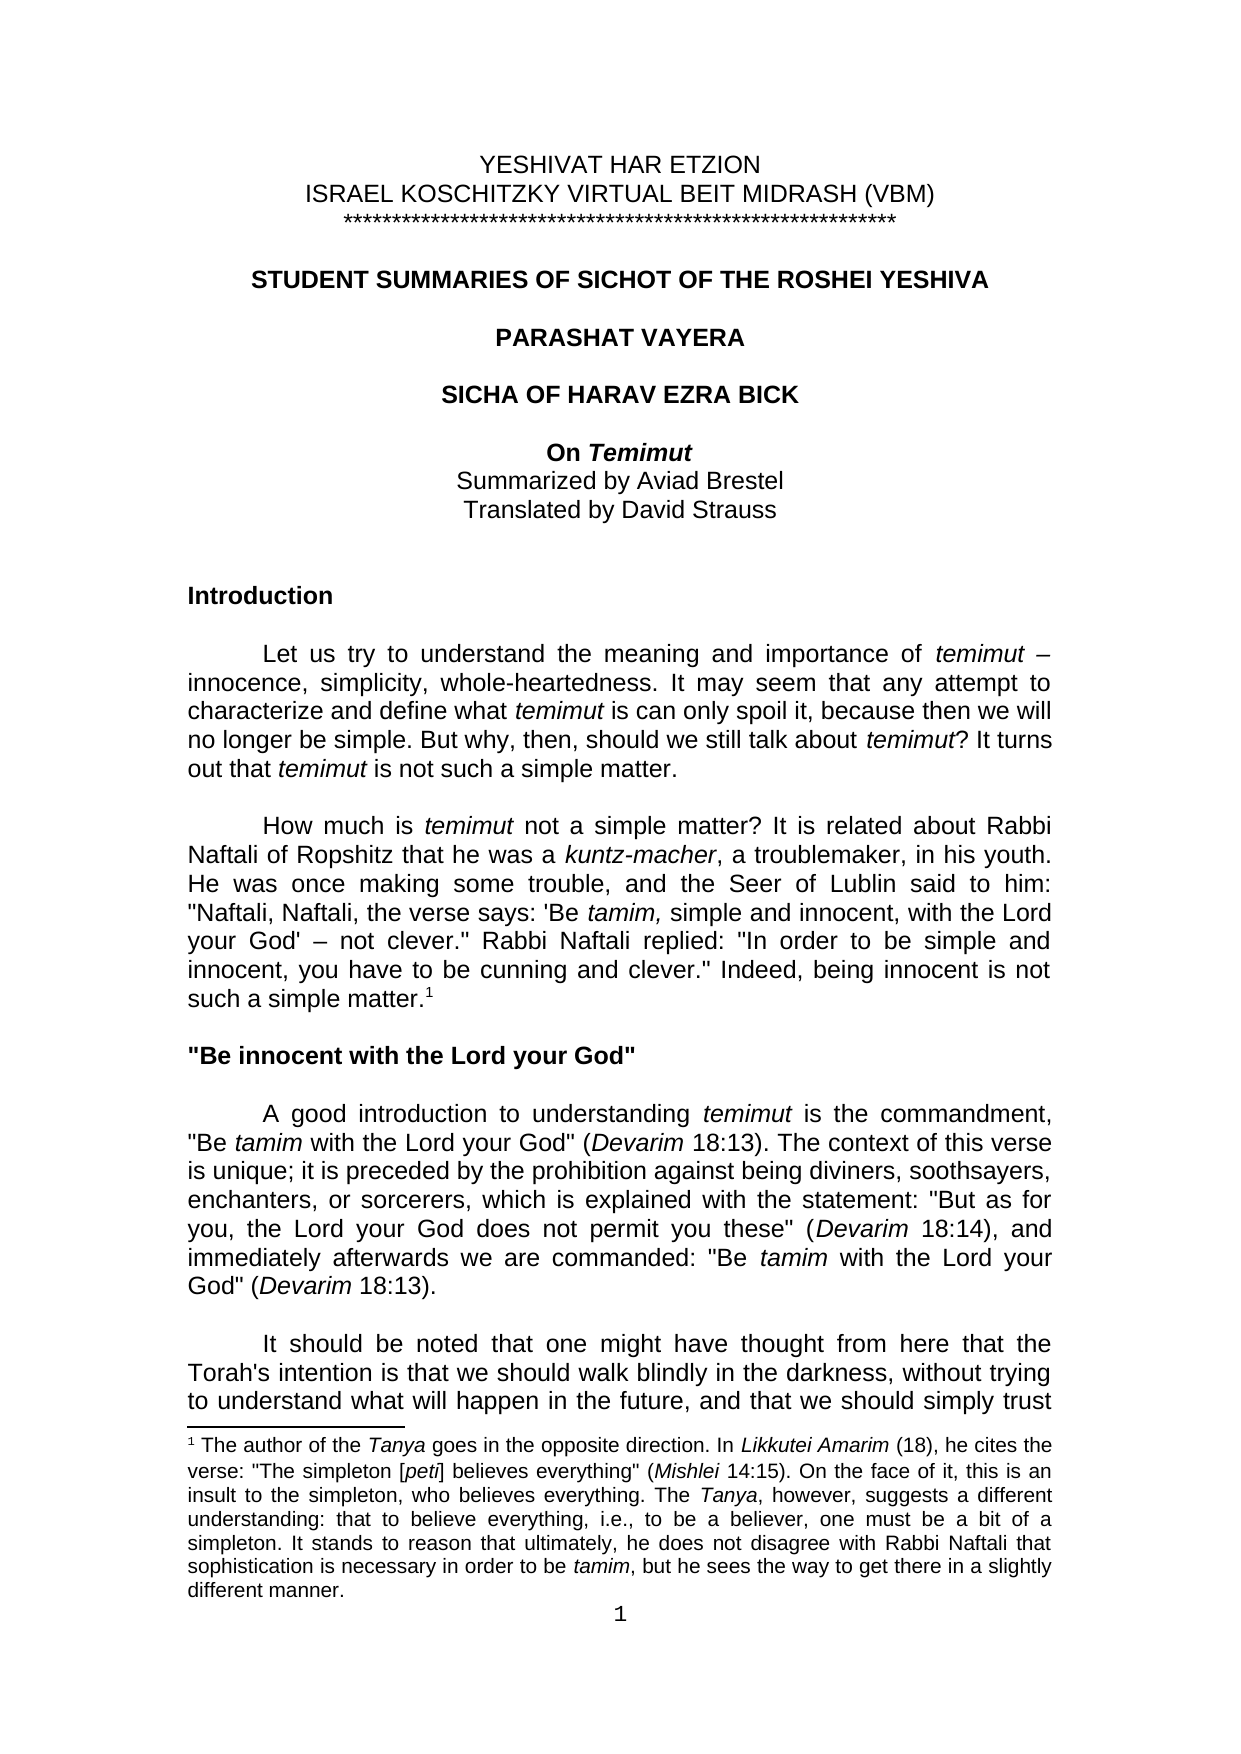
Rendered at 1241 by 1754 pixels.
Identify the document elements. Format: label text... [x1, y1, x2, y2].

text Summarized by Aviad Brestel [187, 466, 1053, 495]
text STUDENT SUMMARIES OF SICHOT OF THE ROSHEI YESHIVA [187, 265, 1053, 294]
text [187, 1329, 1053, 1415]
text YESHIVAT HAR ETZION [187, 150, 1053, 179]
text Sicha of HarAV Ezra Bick [187, 380, 1053, 409]
text Introduction [187, 581, 1053, 610]
text Parashat Vayera [187, 322, 1053, 351]
text Let us try to understand the meaning and importance of temimut – innocence, simplicity, whole-heartedness. It may seem that any attempt to characterize and define what temimut is can only spoil it, because then we will no longer be simple. But why, then, should we still talk about temimut? It turns out that temimut is not such a simple matter. [187, 639, 1053, 782]
text "Be innocent with the Lord your God" [187, 1041, 1053, 1070]
text How much is temimut not a simple matter? It is related about Rabbi Naftali of Ropshitz that he was a kuntz-macher, a troublemaker, in his youth. He was once making some trouble, and the Seer of Lublin said to him: "Naftali, Naftali, the verse says: 'Be tamim, simple and innocent, with the Lord your God' – not clever." Rabbi Naftali replied: "In order to be simple and innocent, you have to be cunning and clever." Indeed, being innocent is not such a simple matter. [187, 811, 1053, 1012]
text ISRAEL KOSCHITZKY VIRTUAL BEIT MIDRASH (VBM) [187, 179, 1053, 207]
text Translated by David Strauss [187, 495, 1053, 524]
text On Temimut [187, 437, 1053, 466]
text ********************************************************* [187, 207, 1053, 236]
text A good introduction to understanding temimut is the commandment, "Be tamim with the Lord your God" (Devarim 18:13). The context of this verse is unique; it is preceded by the prohibition against being diviners, soothsayers, enchanters, or sorcerers, which is explained with the statement: "But as for you, the Lord your God does not permit you these" (Devarim 18:14), and immediately afterwards we are commanded: "Be tamim with the Lord your God" (Devarim 18:13). [187, 1099, 1053, 1300]
